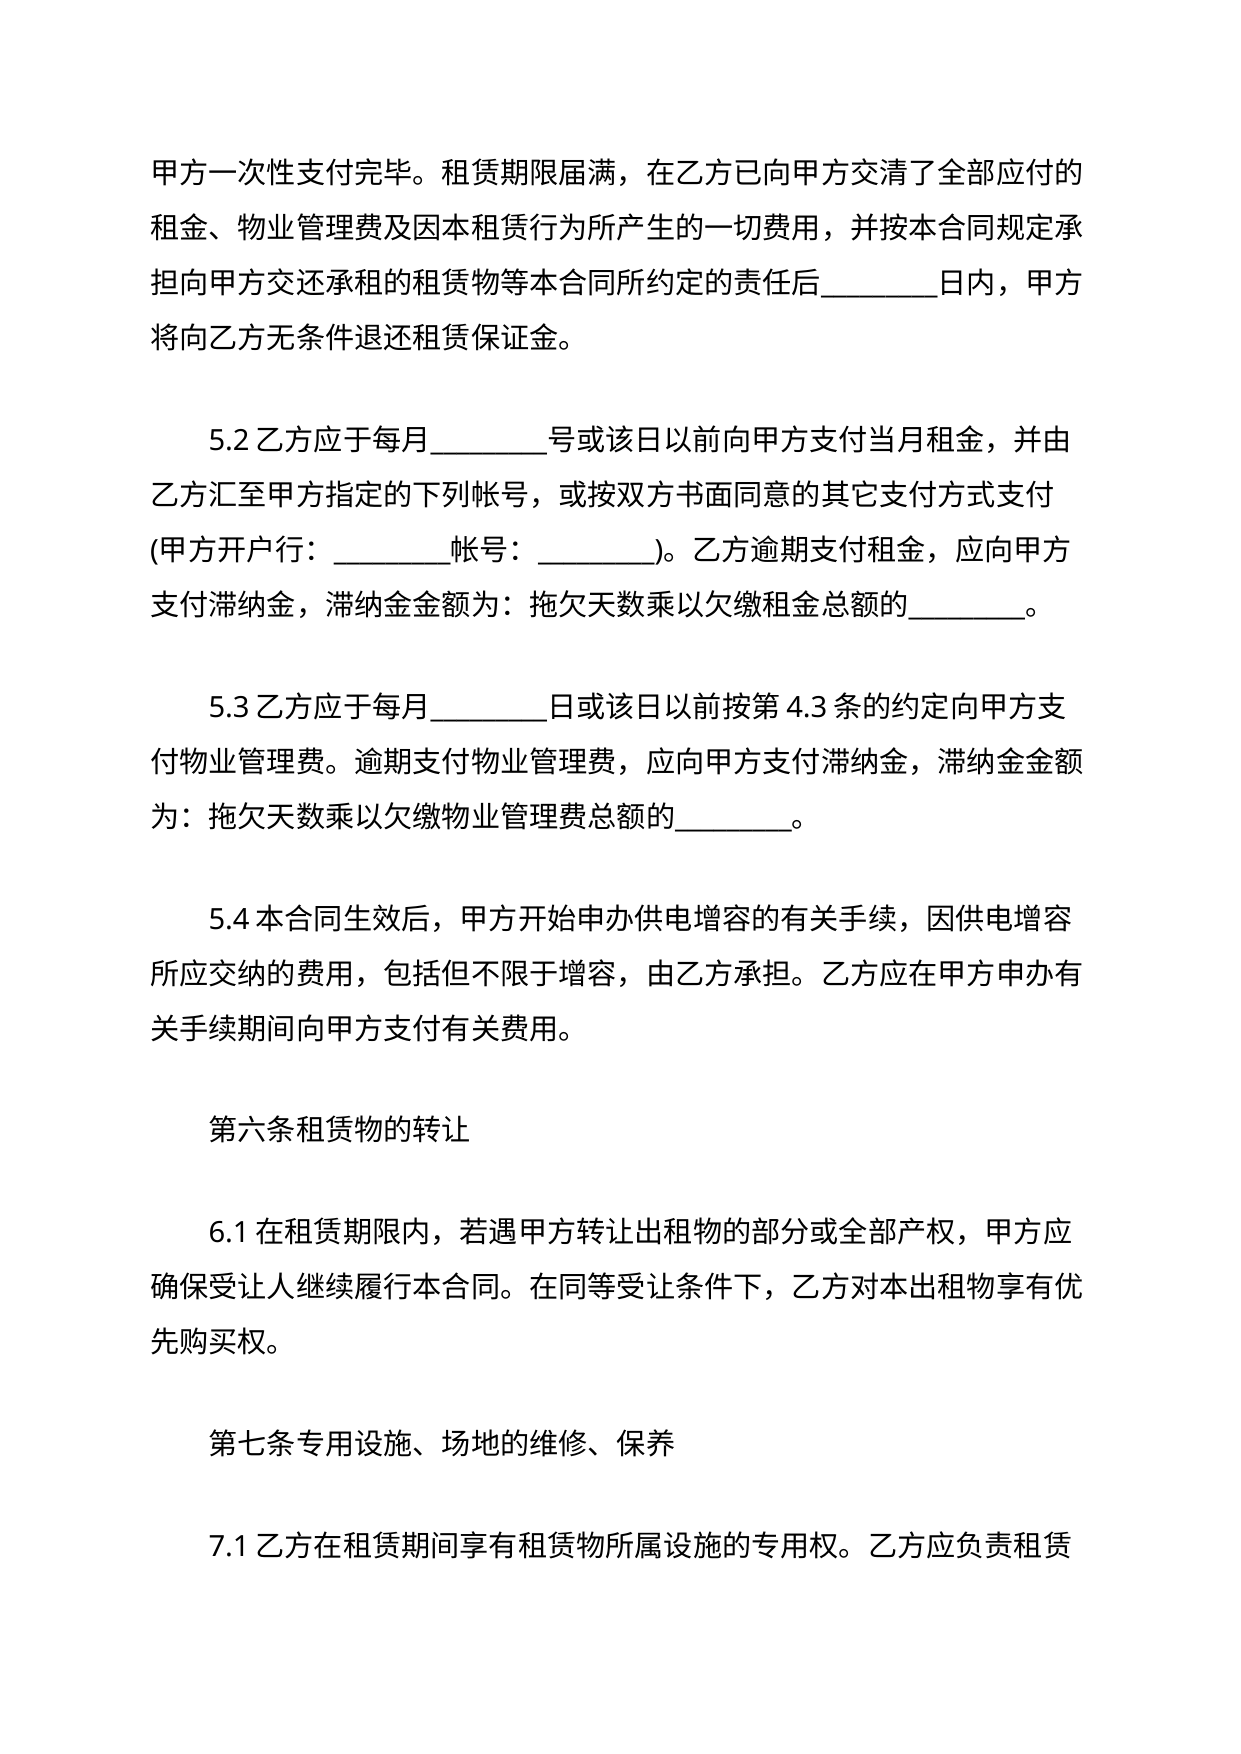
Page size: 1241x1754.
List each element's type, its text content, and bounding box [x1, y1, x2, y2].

text 5.2乙方应于每月_________号或该日以前向甲方支付当月租金，并由乙方汇至甲方指定的下列帐号，或按双方书面同意的其它支付方式支付(甲方开户行：_________帐号：_________)。乙方逾期支付租金，应向甲方支付滞纳金，滞纳金金额为：拖欠天数乘以欠缴租金总额的_________。 [150, 417, 1090, 624]
text 第六条租赁物的转让 [150, 1107, 1090, 1149]
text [150, 1522, 1090, 1564]
text 6.1在租赁期限内，若遇甲方转让出租物的部分或全部产权，甲方应确保受让人继续履行本合同。在同等受让条件下，乙方对本出租物享有优先购买权。 [150, 1209, 1090, 1361]
text 5.3乙方应于每月_________日或该日以前按第4.3条的约定向甲方支付物业管理费。逾期支付物业管理费，应向甲方支付滞纳金，滞纳金金额为：拖欠天数乘以欠缴物业管理费总额的_________。 [150, 683, 1090, 836]
text 第七条专用设施、场地的维修、保养 [150, 1420, 1090, 1463]
text 5.4本合同生效后，甲方开始申办供电增容的有关手续，因供电增容所应交纳的费用，包括但不限于增容，由乙方承担。乙方应在甲方申办有关手续期间向甲方支付有关费用。 [150, 895, 1090, 1047]
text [150, 150, 1090, 357]
